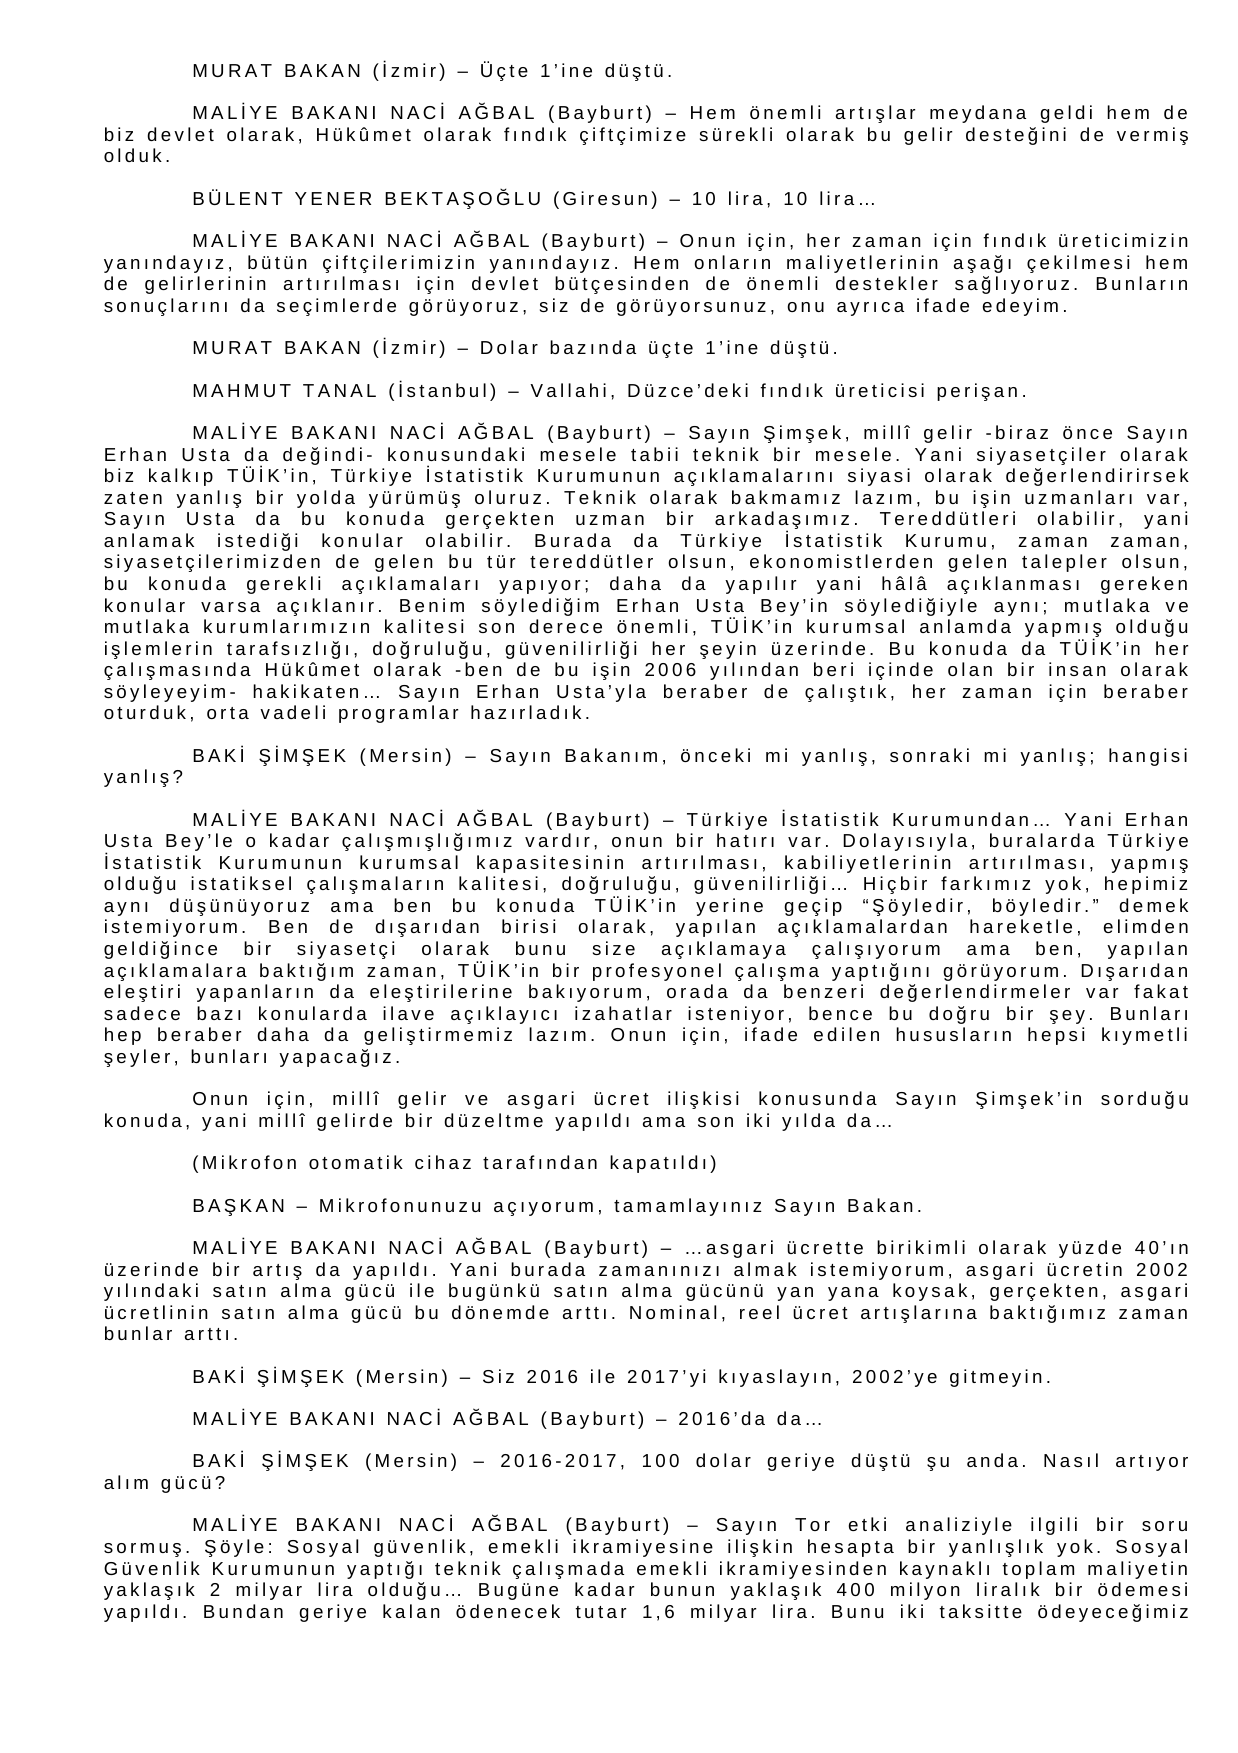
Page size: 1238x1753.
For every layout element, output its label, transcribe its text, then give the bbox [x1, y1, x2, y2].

text BAKİ ŞİMŞEK (Mersin) – Siz 2016 ile 2017’yi kıyaslayın, 2002’ye gitmeyin. [103, 1366, 1190, 1387]
text MALİYE BAKANI NACİ AĞBAL (Bayburt) – Onun için, her zaman için fındık üreticimizin yanındayız, bütün çiftçilerimizin yanındayız. Hem onların maliyetlerinin aşağı çekilmesi hem de gelirlerinin artırılması için devlet bütçesinden de önemli destekler sağlıyoruz. Bunların sonuçlarını da seçimlerde görüyoruz, siz de görüyorsunuz, onu ayrıca ifade edeyim. [103, 230, 1190, 316]
text MURAT BAKAN (İzmir) – Dolar bazında üçte 1’ine düştü. [103, 337, 1190, 359]
text (Mikrofon otomatik cihaz tarafından kapatıldı) [103, 1152, 1190, 1174]
text MAHMUT TANAL (İstanbul) – Vallahi, Düzce’deki fındık üreticisi perişan. [103, 379, 1190, 401]
text BAKİ ŞİMŞEK (Mersin) – Sayın Bakanım, önceki mi yanlış, sonraki mi yanlış; hangisi yanlış? [103, 744, 1190, 788]
text Onun için, millî gelir ve asgari ücret ilişkisi konusunda Sayın Şimşek’in sorduğu konuda, yani millî gelirde bir düzeltme yapıldı ama son iki yılda da… [103, 1088, 1190, 1131]
text MURAT BAKAN (İzmir) – Üçte 1’ine düştü. [103, 60, 1190, 81]
text MALİYE BAKANI NACİ AĞBAL (Bayburt) – Türkiye İstatistik Kurumundan… Yani Erhan Usta Bey’le o kadar çalışmışlığımız vardır, onun bir hatırı var. Dolayısıyla, buralarda Türkiye İstatistik Kurumunun kurumsal kapasitesinin artırılması, kabiliyetlerinin artırılması, yapmış olduğu istatiksel çalışmaların kalitesi, doğruluğu, güvenilirliği… Hiçbir farkımız yok, hepimiz aynı düşünüyoruz ama ben bu konuda TÜİK’in yerine geçip “Şöyledir, böyledir.” demek istemiyorum. Ben de dışarıdan birisi olarak, yapılan açıklamalardan hareketle, elimden geldiğince bir siyasetçi olarak bunu size açıklamaya çalışıyorum ama ben, yapılan açıklamalara baktığım zaman, TÜİK’in bir profesyonel çalışma yaptığını görüyorum. Dışarıdan eleştiri yapanların da eleştirilerine bakıyorum, orada da benzeri değerlendirmeler var fakat sadece bazı konularda ilave açıklayıcı izahatlar isteniyor, bence bu doğru bir şey. Bunları hep beraber daha da geliştirmemiz lazım. Onun için, ifade edilen hususların hepsi kıymetli şeyler, bunları yapacağız. [103, 808, 1190, 1067]
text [103, 1514, 1190, 1622]
text MALİYE BAKANI NACİ AĞBAL (Bayburt) – Sayın Şimşek, millî gelir -biraz önce Sayın Erhan Usta da değindi- konusundaki mesele tabii teknik bir mesele. Yani siyasetçiler olarak biz kalkıp TÜİK’in, Türkiye İstatistik Kurumunun açıklamalarını siyasi olarak değerlendirirsek zaten yanlış bir yolda yürümüş oluruz. Teknik olarak bakmamız lazım, bu işin uzmanları var, Sayın Usta da bu konuda gerçekten uzman bir arkadaşımız. Tereddütleri olabilir, yani anlamak istediği konular olabilir. Burada da Türkiye İstatistik Kurumu, zaman zaman, siyasetçilerimizden de gelen bu tür tereddütler olsun, ekonomistlerden gelen talepler olsun, bu konuda gerekli açıklamaları yapıyor; daha da yapılır yani hâlâ açıklanması gereken konular varsa açıklanır. Benim söylediğim Erhan Usta Bey’in söylediğiyle aynı; mutlaka ve mutlaka kurumlarımızın kalitesi son derece önemli, TÜİK’in kurumsal anlamda yapmış olduğu işlemlerin tarafsızlığı, doğruluğu, güvenilirliği her şeyin üzerinde. Bu konuda da TÜİK’in her çalışmasında Hükûmet olarak -ben de bu işin 2006 yılından beri içinde olan bir insan olarak söyleyeyim- hakikaten… Sayın Erhan Usta’yla beraber de çalıştık, her zaman için beraber oturduk, orta vadeli programlar hazırladık. [103, 422, 1190, 724]
text MALİYE BAKANI NACİ AĞBAL (Bayburt) – Hem önemli artışlar meydana geldi hem de biz devlet olarak, Hükûmet olarak fındık çiftçimize sürekli olarak bu gelir desteğini de vermiş olduk. [103, 102, 1190, 167]
text MALİYE BAKANI NACİ AĞBAL (Bayburt) – …asgari ücrette birikimli olarak yüzde 40’ın üzerinde bir artış da yapıldı. Yani burada zamanınızı almak istemiyorum, asgari ücretin 2002 yılındaki satın alma gücü ile bugünkü satın alma gücünü yan yana koysak, gerçekten, asgari ücretlinin satın alma gücü bu dönemde arttı. Nominal, reel ücret artışlarına baktığımız zaman bunlar arttı. [103, 1237, 1190, 1345]
text BAKİ ŞİMŞEK (Mersin) – 2016-2017, 100 dolar geriye düştü şu anda. Nasıl artıyor alım gücü? [103, 1450, 1190, 1493]
text BAŞKAN – Mikrofonunuzu açıyorum, tamamlayınız Sayın Bakan. [103, 1194, 1190, 1216]
text BÜLENT YENER BEKTAŞOĞLU (Giresun) – 10 lira, 10 lira… [103, 188, 1190, 209]
text MALİYE BAKANI NACİ AĞBAL (Bayburt) – 2016’da da… [103, 1408, 1190, 1429]
